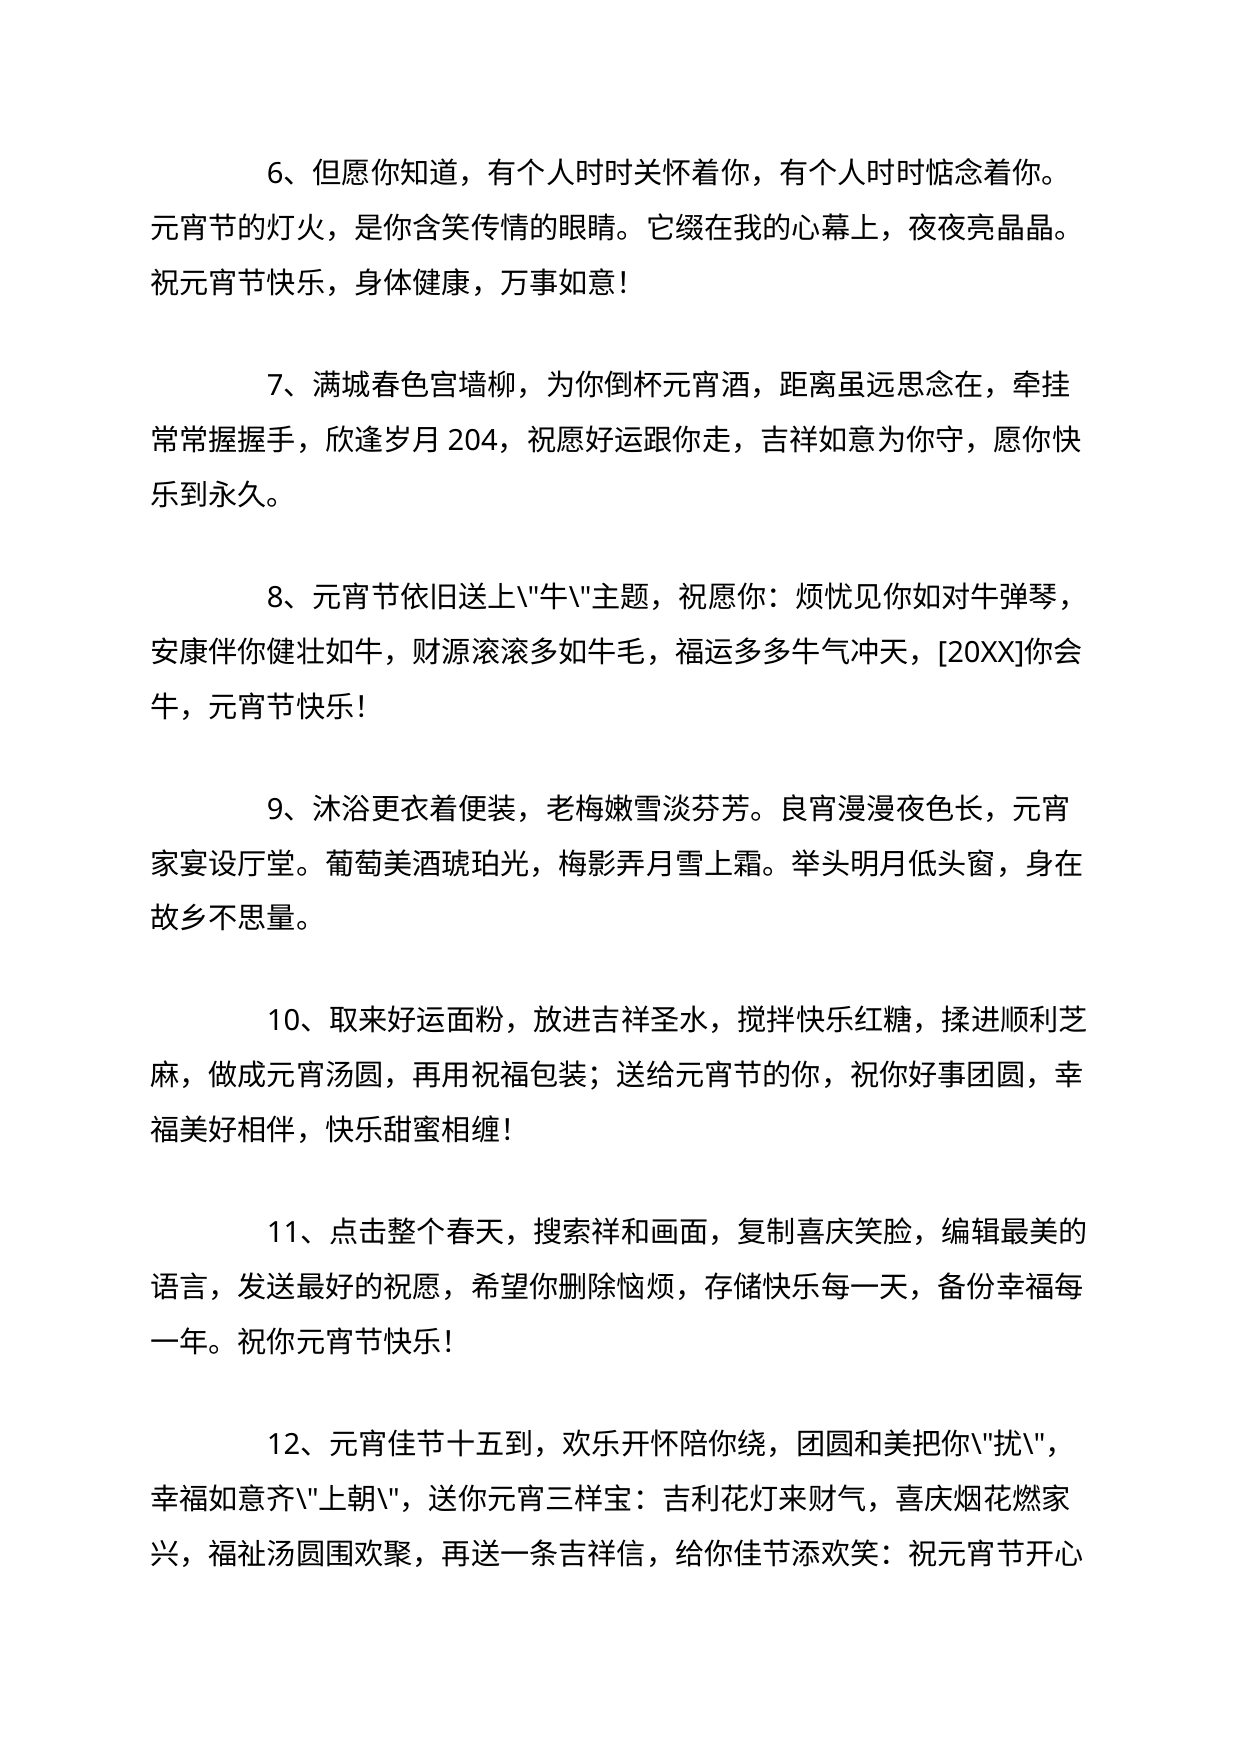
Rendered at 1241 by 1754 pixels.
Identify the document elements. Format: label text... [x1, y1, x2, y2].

text 6、但愿你知道，有个人时时关怀着你，有个人时时惦念着你。元宵节的灯火，是你含笑传情的眼睛。它缀在我的心幕上，夜夜亮晶晶。祝元宵节快乐，身体健康，万事如意！ [150, 150, 1090, 302]
text 9、沐浴更衣着便装，老梅嫩雪淡芬芳。良宵漫漫夜色长，元宵家宴设厅堂。葡萄美酒琥珀光，梅影弄月雪上霜。举头明月低头窗，身在故乡不思量。 [150, 785, 1090, 937]
text 8、元宵节依旧送上\"牛\"主题，祝愿你：烦忧见你如对牛弹琴，安康伴你健壮如牛，财源滚滚多如牛毛，福运多多牛气冲天，[20XX]你会牛，元宵节快乐！ [150, 573, 1090, 726]
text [150, 1420, 1090, 1572]
text 11、点击整个春天，搜索祥和画面，复制喜庆笑脸，编辑最美的语言，发送最好的祝愿，希望你删除恼烦，存储快乐每一天，备份幸福每一年。祝你元宵节快乐！ [150, 1208, 1090, 1361]
text 7、满城春色宫墙柳，为你倒杯元宵酒，距离虽远思念在，牵挂常常握握手，欣逢岁月204，祝愿好运跟你走，吉祥如意为你守，愿你快乐到永久。 [150, 362, 1090, 514]
text 10、取来好运面粉，放进吉祥圣水，搅拌快乐红糖，揉进顺利芝麻，做成元宵汤圆，再用祝福包装；送给元宵节的你，祝你好事团圆，幸福美好相伴，快乐甜蜜相缠！ [150, 997, 1090, 1149]
